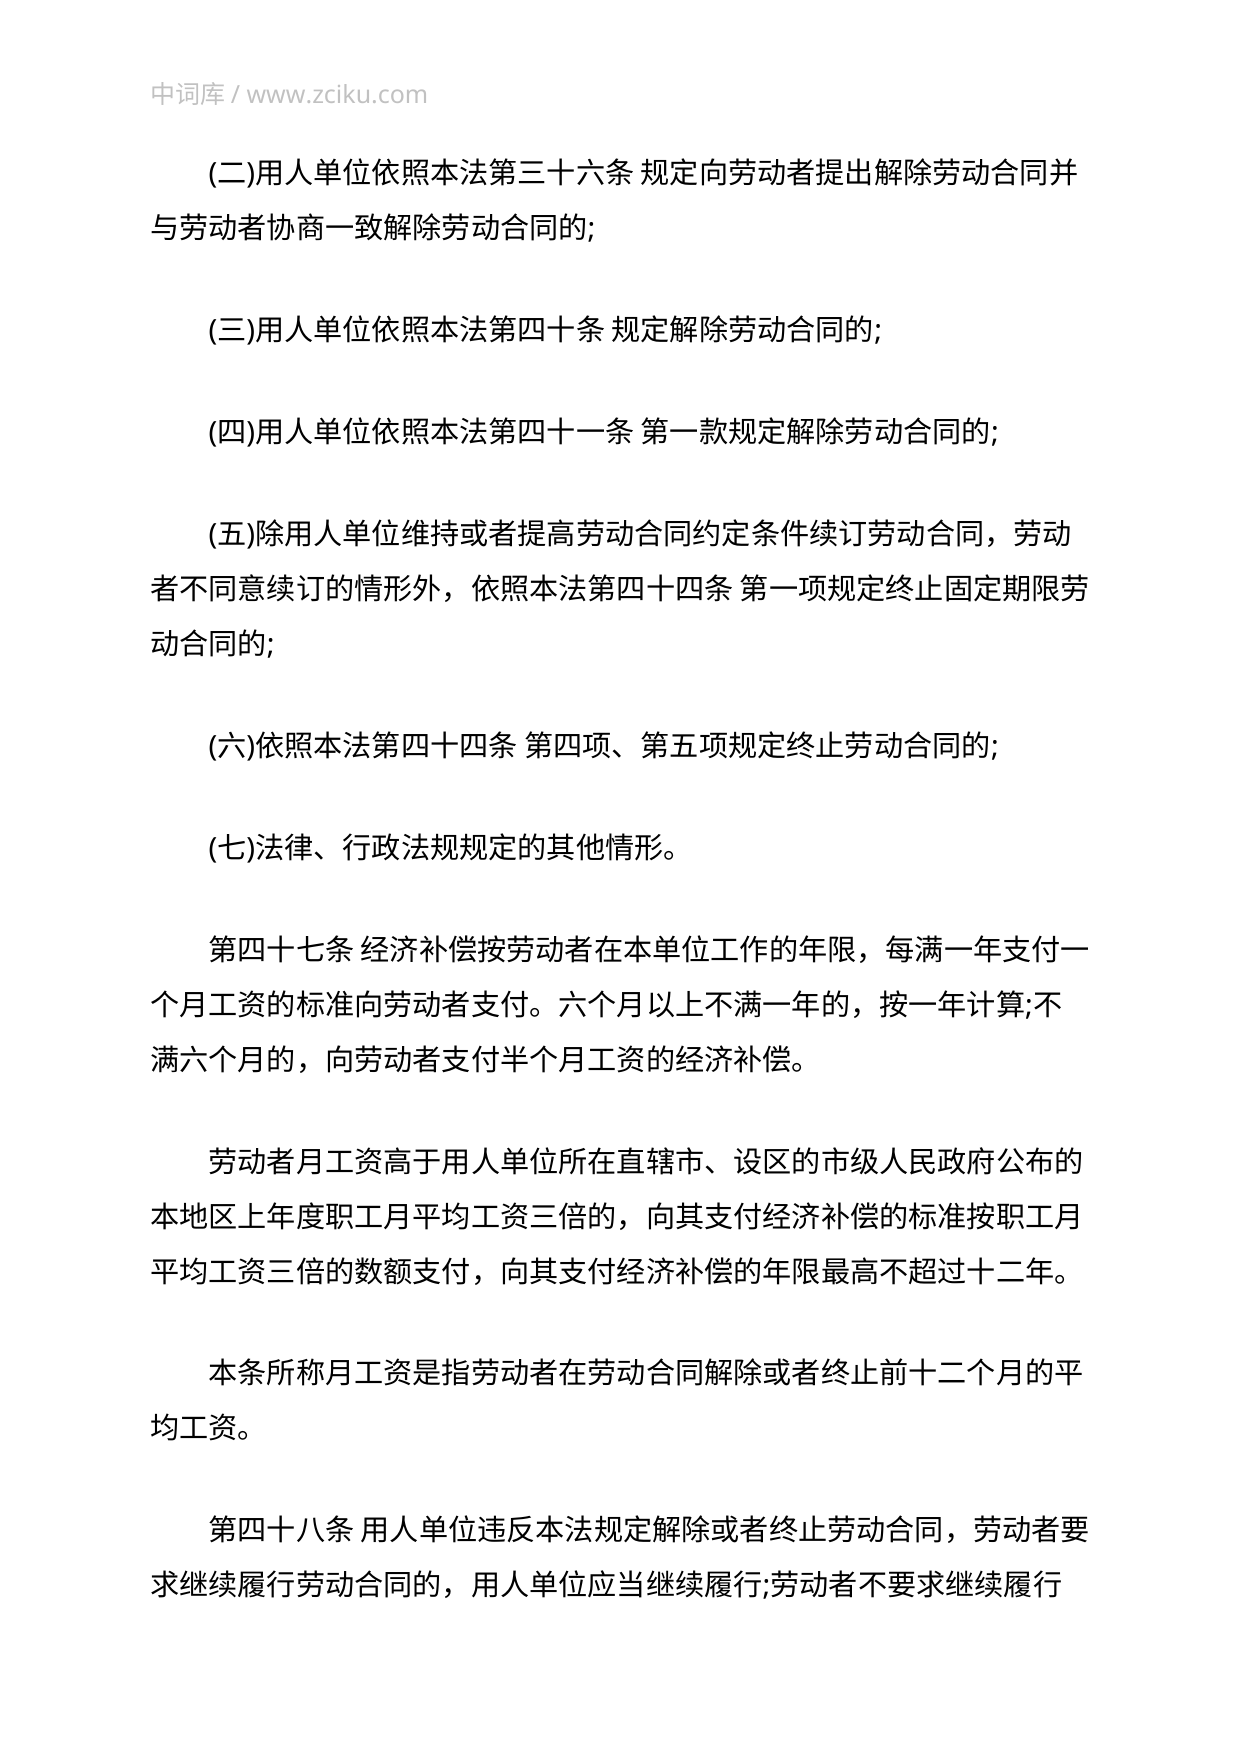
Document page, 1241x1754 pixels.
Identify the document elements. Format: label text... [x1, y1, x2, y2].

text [150, 1507, 1090, 1604]
text (三)用人单位依照本法第四十条 规定解除劳动合同的; [150, 307, 1090, 349]
text 本条所称月工资是指劳动者在劳动合同解除或者终止前十二个月的平均工资。 [150, 1350, 1090, 1447]
text (四)用人单位依照本法第四十一条 第一款规定解除劳动合同的; [150, 409, 1090, 451]
text (七)法律、行政法规规定的其他情形。 [150, 825, 1090, 867]
text (六)依照本法第四十四条 第四项、第五项规定终止劳动合同的; [150, 723, 1090, 765]
text (五)除用人单位维持或者提高劳动合同约定条件续订劳动合同，劳动者不同意续订的情形外，依照本法第四十四条 第一项规定终止固定期限劳动合同的; [150, 511, 1090, 663]
text 劳动者月工资高于用人单位所在直辖市、设区的市级人民政府公布的本地区上年度职工月平均工资三倍的，向其支付经济补偿的标准按职工月平均工资三倍的数额支付，向其支付经济补偿的年限最高不超过十二年。 [150, 1138, 1090, 1291]
text 第四十七条 经济补偿按劳动者在本单位工作的年限，每满一年支付一个月工资的标准向劳动者支付。六个月以上不满一年的，按一年计算;不满六个月的，向劳动者支付半个月工资的经济补偿。 [150, 927, 1090, 1079]
text (二)用人单位依照本法第三十六条 规定向劳动者提出解除劳动合同并与劳动者协商一致解除劳动合同的; [150, 150, 1090, 247]
